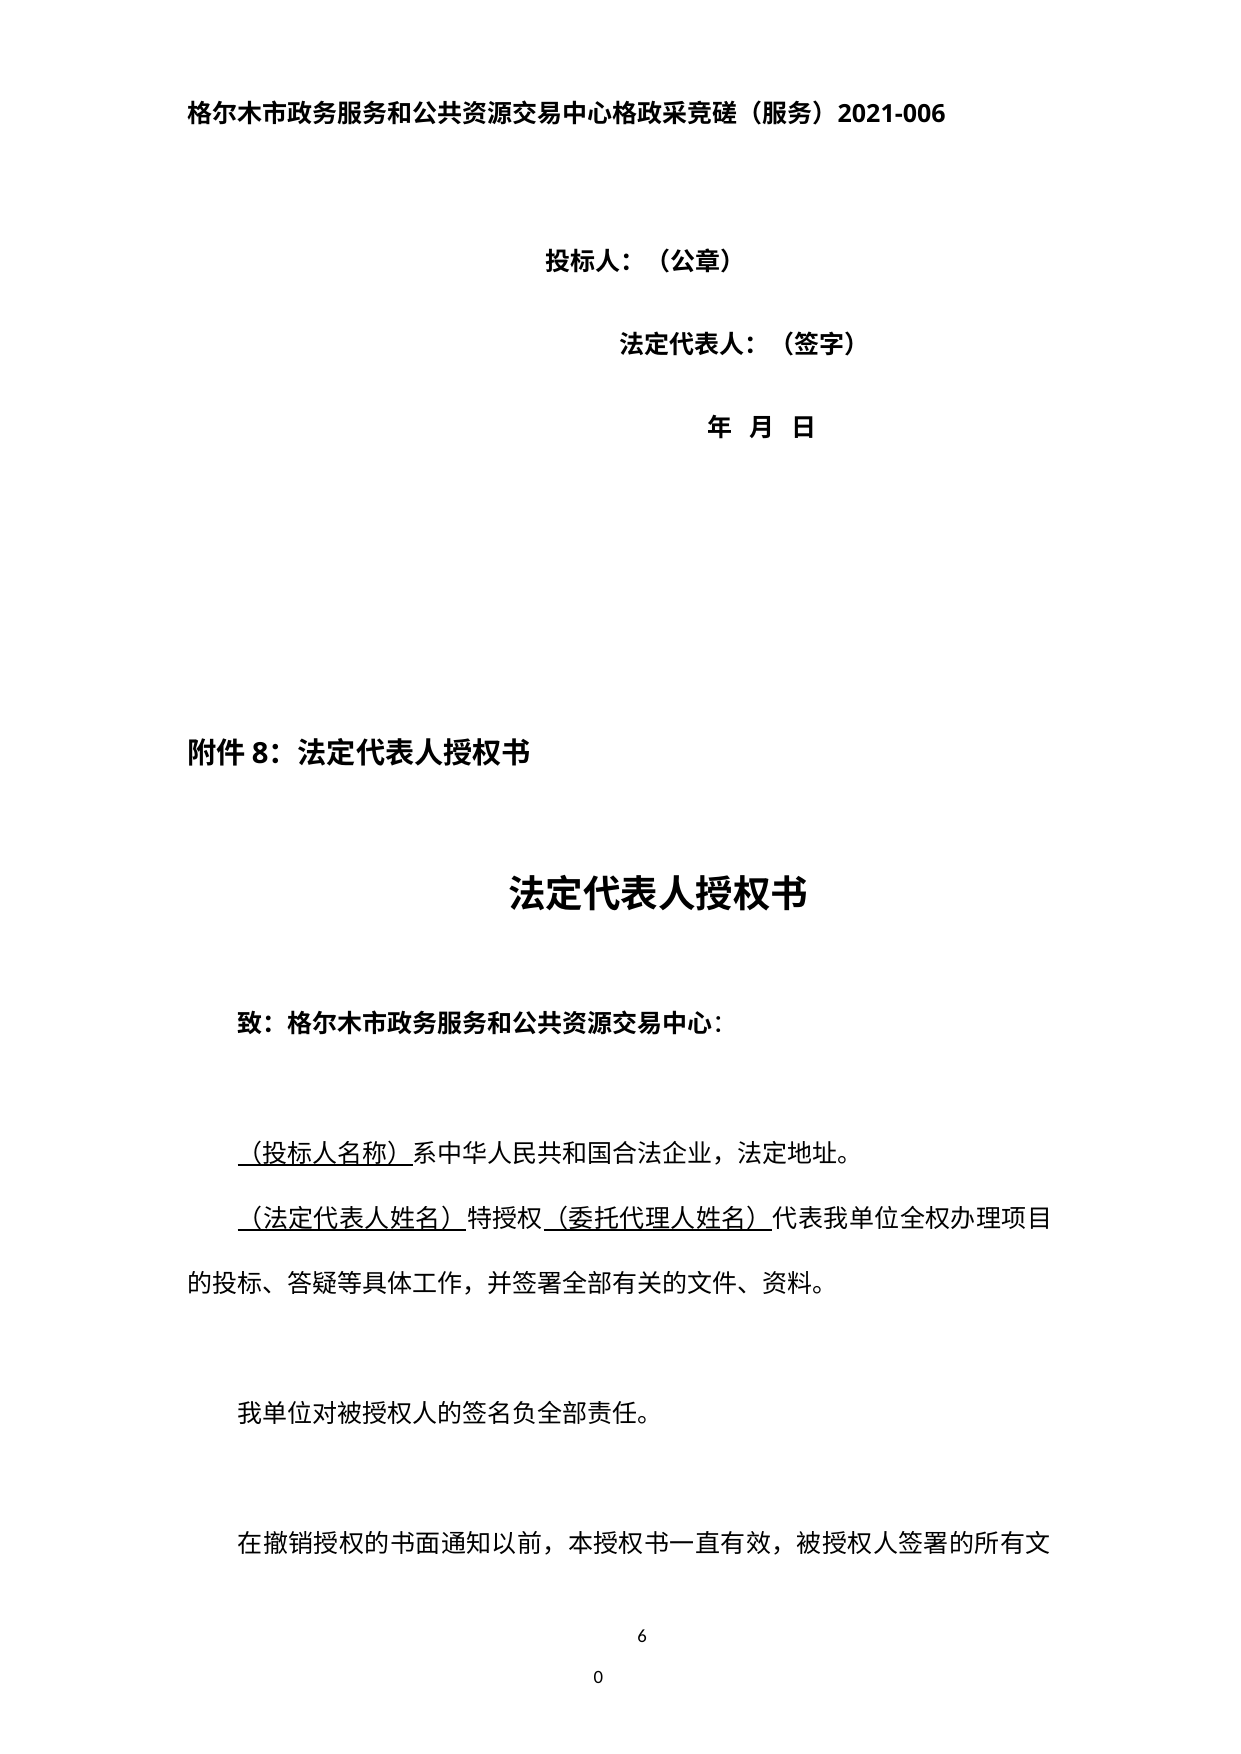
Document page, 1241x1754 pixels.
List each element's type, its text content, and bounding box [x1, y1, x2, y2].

text 投标人：（公章） [187, 227, 1053, 292]
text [187, 1509, 1053, 1574]
text 附件8：法定代表人授权书 [187, 730, 1053, 772]
text （投标人名称）系中华人民共和国合法企业，法定地址。 [187, 1119, 1053, 1184]
text （法定代表人姓名）特授权（委托代理人姓名）代表我单位全权办理项目的投标、答疑等具体工作，并签署全部有关的文件、资料。 [187, 1184, 1053, 1314]
text 法定代表人授权书 [187, 859, 1053, 924]
text 年 月 日 [187, 393, 1053, 458]
text 我单位对被授权人的签名负全部责任。 [187, 1379, 1053, 1444]
text 致：格尔木市政务服务和公共资源交易中心： [187, 989, 1053, 1054]
text 法定代表人：（签字） [187, 310, 1053, 375]
